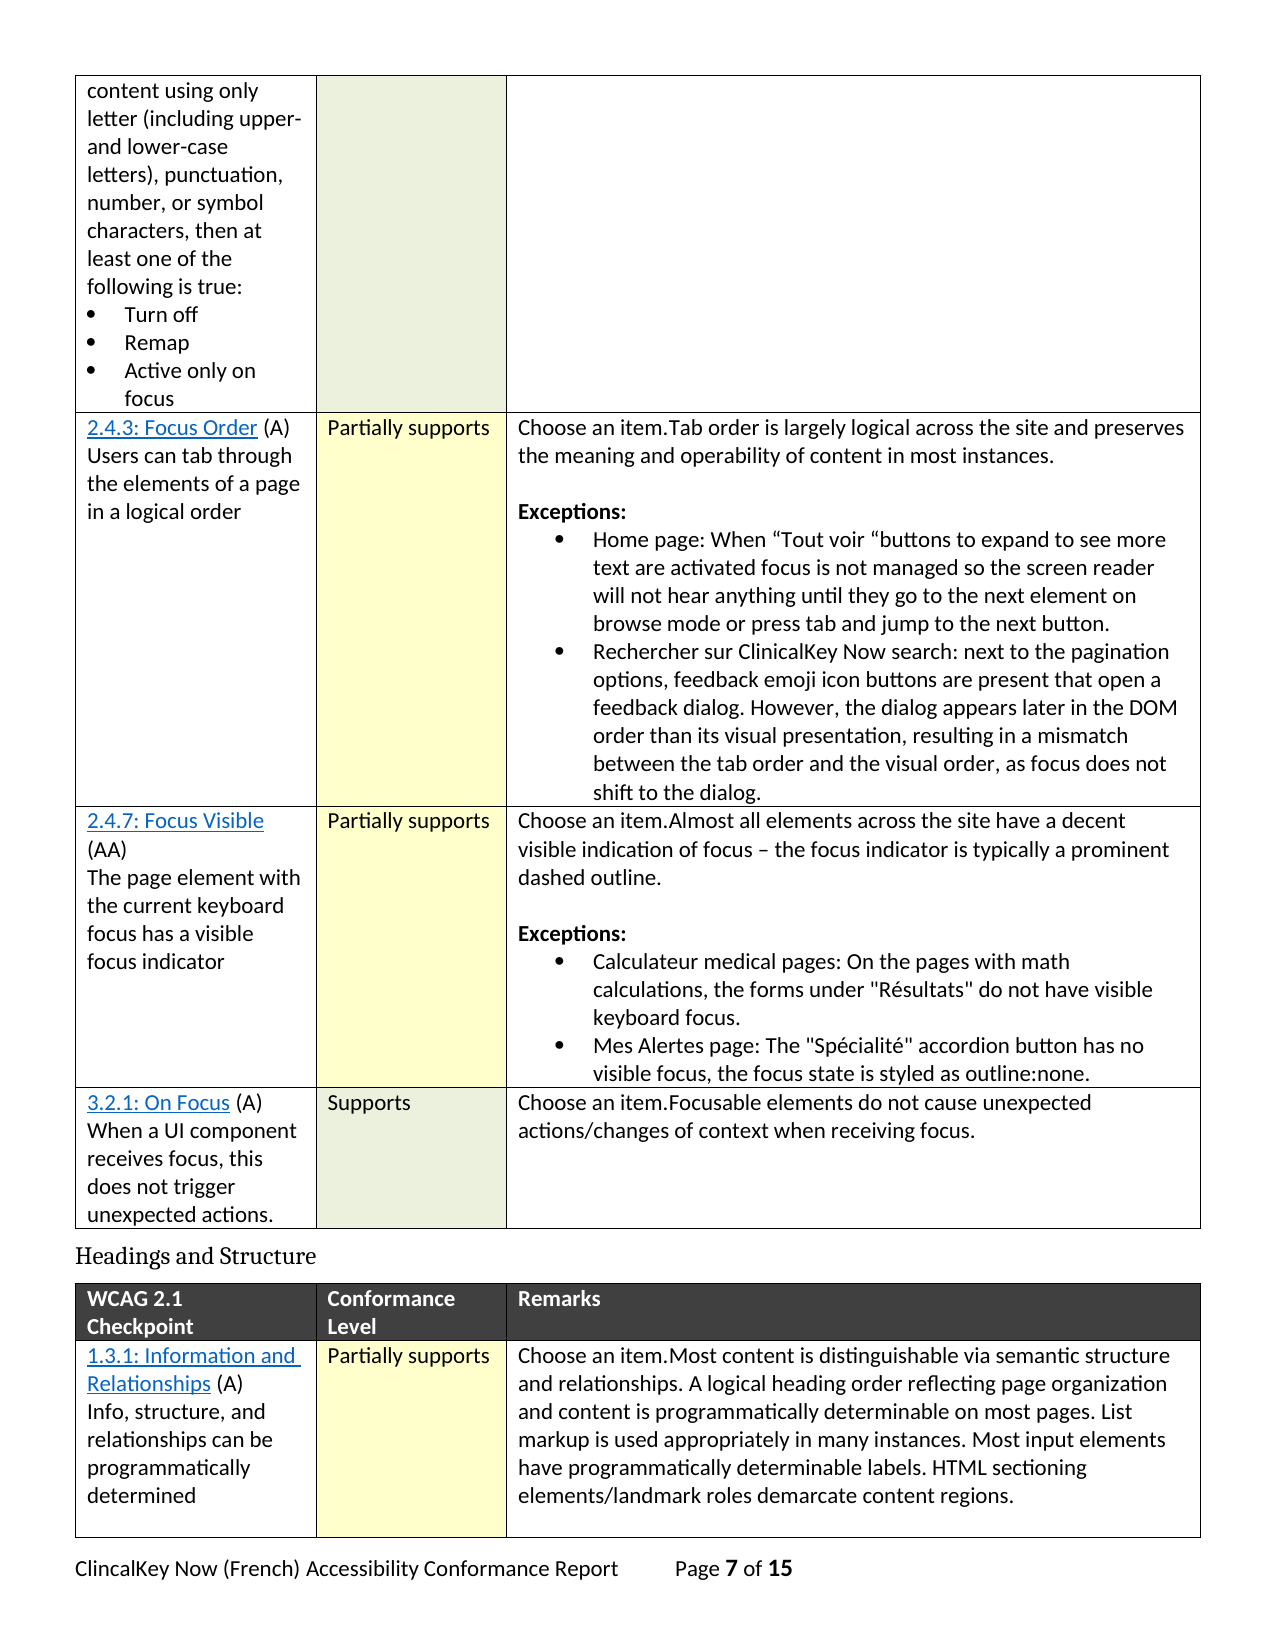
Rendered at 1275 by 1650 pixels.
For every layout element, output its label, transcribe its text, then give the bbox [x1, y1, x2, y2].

table_cell Almost all elements across the site have a decent visible indication of focus – the focus indicator is typically a prominent dashed outline. Exceptions: Calculateur medical pages: On the pages with math calculations, the forms under "Résultats" do not have visible keyboard focus. Mes Alertes page: The "Spécialité" accordion button has no visible focus, the focus state is styled as outline:none. [507, 807, 1200, 1087]
table_cell [317, 413, 506, 806]
table_cell [317, 1341, 506, 1537]
table_cell [317, 807, 506, 1087]
table_cell 2.4.7: Focus Visible (AA) The page element with the current keyboard focus has a visible focus indicator [76, 807, 316, 1087]
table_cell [76, 76, 316, 412]
table_cell Focusable elements do not cause unexpected actions/changes of context when receiving focus. [507, 1088, 1200, 1228]
subtitle Headings and Structure [75, 1242, 1200, 1270]
table_cell 2.4.3: Focus Order (A) Users can tab through the elements of a page in a logical order [76, 413, 316, 806]
table_cell 3.2.1: On Focus (A) When a UI component receives focus, this does not trigger unexpected actions. [76, 1088, 316, 1228]
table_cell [507, 76, 1200, 412]
table_header Conformance Level [317, 1284, 506, 1340]
table_header WCAG 2.1 Checkpoint [76, 1284, 316, 1340]
table_cell [317, 76, 506, 412]
table_header Remarks [507, 1284, 1200, 1340]
table_cell Tab order is largely logical across the site and preserves the meaning and operability of content in most instances. Exceptions: Home page: When “Tout voir “buttons to expand to see more text are activated focus is not managed so the screen reader will not hear anything until they go to the next element on browse mode or press tab and jump to the next button. Rechercher sur ClinicalKey Now search: next to the pagination options, feedback emoji icon buttons are present that open a feedback dialog. However, the dialog appears later in the DOM order than its visual presentation, resulting in a mismatch between the tab order and the visual order, as focus does not shift to the dialog. [507, 413, 1200, 806]
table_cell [507, 1341, 1200, 1537]
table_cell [76, 1341, 316, 1537]
table_cell [317, 1088, 506, 1228]
